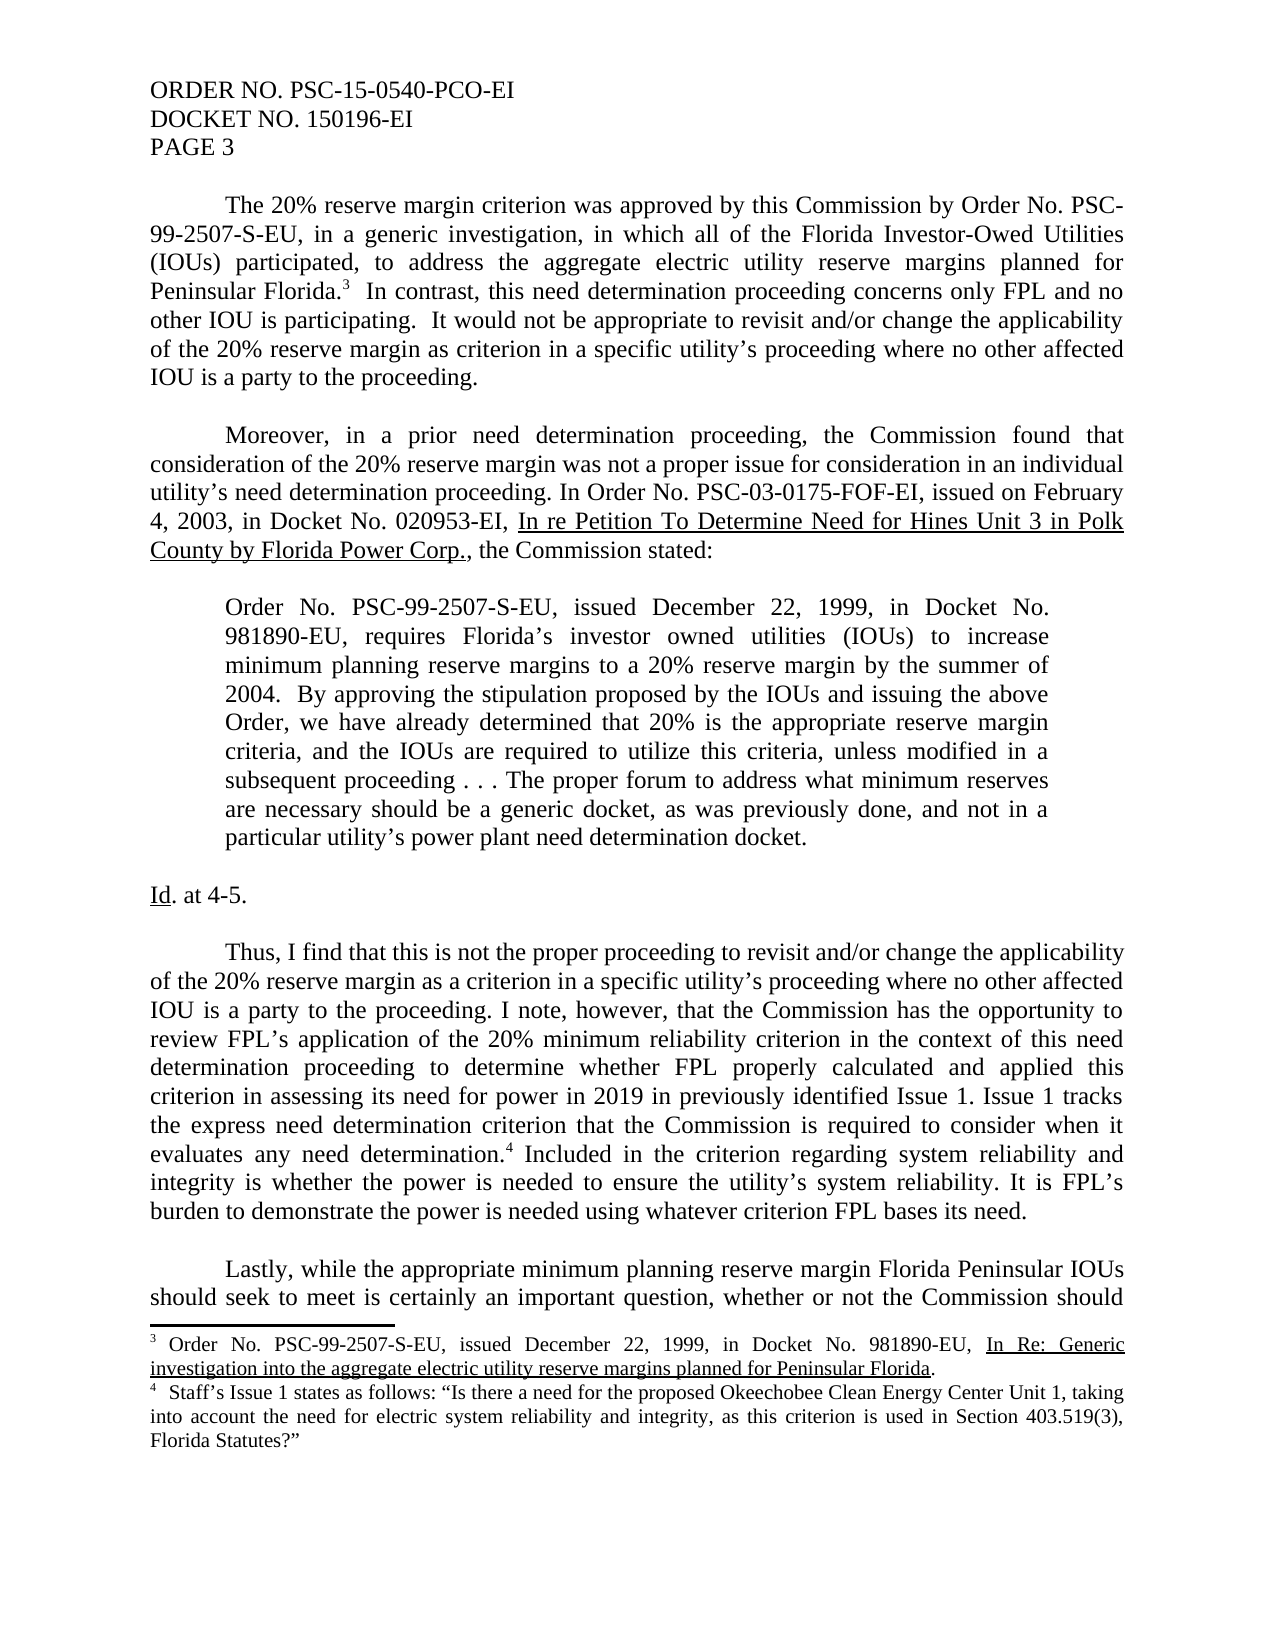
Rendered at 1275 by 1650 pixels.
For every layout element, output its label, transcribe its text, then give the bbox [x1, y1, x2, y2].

text Thus, I find that this is not the proper proceeding to revisit and/or change the applicability of the 20% reserve margin as a criterion in a specific utility’s proceeding where no other affected IOU is a party to the proceeding. I note, however, that the Commission has the opportunity to review FPL’s application of the 20% minimum reliability criterion in the context of this need determination proceeding to determine whether FPL properly calculated and applied this criterion in assessing its need for power in 2019 in previously identified Issue 1. Issue 1 tracks the express need determination criterion that the Commission is required to consider when it evaluates any need determination. Included in the criterion regarding system reliability and integrity is whether the power is needed to ensure the utility’s system reliability. It is FPL’s burden to demonstrate the power is needed using whatever criterion FPL bases its need. [150, 937, 1125, 1225]
text The 20% reserve margin criterion was approved by this Commission by Order No. PSC-99-2507-S-EU, in a generic investigation, in which all of the Florida Investor-Owed Utilities (IOUs) participated, to address the aggregate electric utility reserve margins planned for Peninsular Florida. In contrast, this need determination proceeding concerns only FPL and no other IOU is participating. It would not be appropriate to revisit and/or change the applicability of the 20% reserve margin as criterion in a specific utility’s proceeding where no other affected IOU is a party to the proceeding. [150, 190, 1125, 391]
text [150, 1254, 1125, 1311]
text Order No. PSC-99-2507-S-EU, issued December 22, 1999, in Docket No. 981890-EU, requires Florida’s investor owned utilities (IOUs) to increase minimum planning reserve margins to a 20% reserve margin by the summer of 2004. By approving the stipulation proposed by the IOUs and issuing the above Order, we have already determined that 20% is the appropriate reserve margin criteria, and the IOUs are required to utilize this criteria, unless modified in a subsequent proceeding . . . The proper forum to address what minimum reserves are necessary should be a generic docket, as was previously done, and not in a particular utility’s power plant need determination docket. [225, 592, 1050, 851]
text Moreover, in a prior need determination proceeding, the Commission found that consideration of the 20% reserve margin was not a proper issue for consideration in an individual utility’s need determination proceeding. In Order No. PSC-03-0175-FOF-EI, issued on February 4, 2003, in Docket No. 020953-EI, In re Petition To Determine Need for Hines Unit 3 in Polk County by Florida Power Corp., the Commission stated: [150, 420, 1125, 564]
text Id. at 4-5. [150, 880, 1125, 909]
